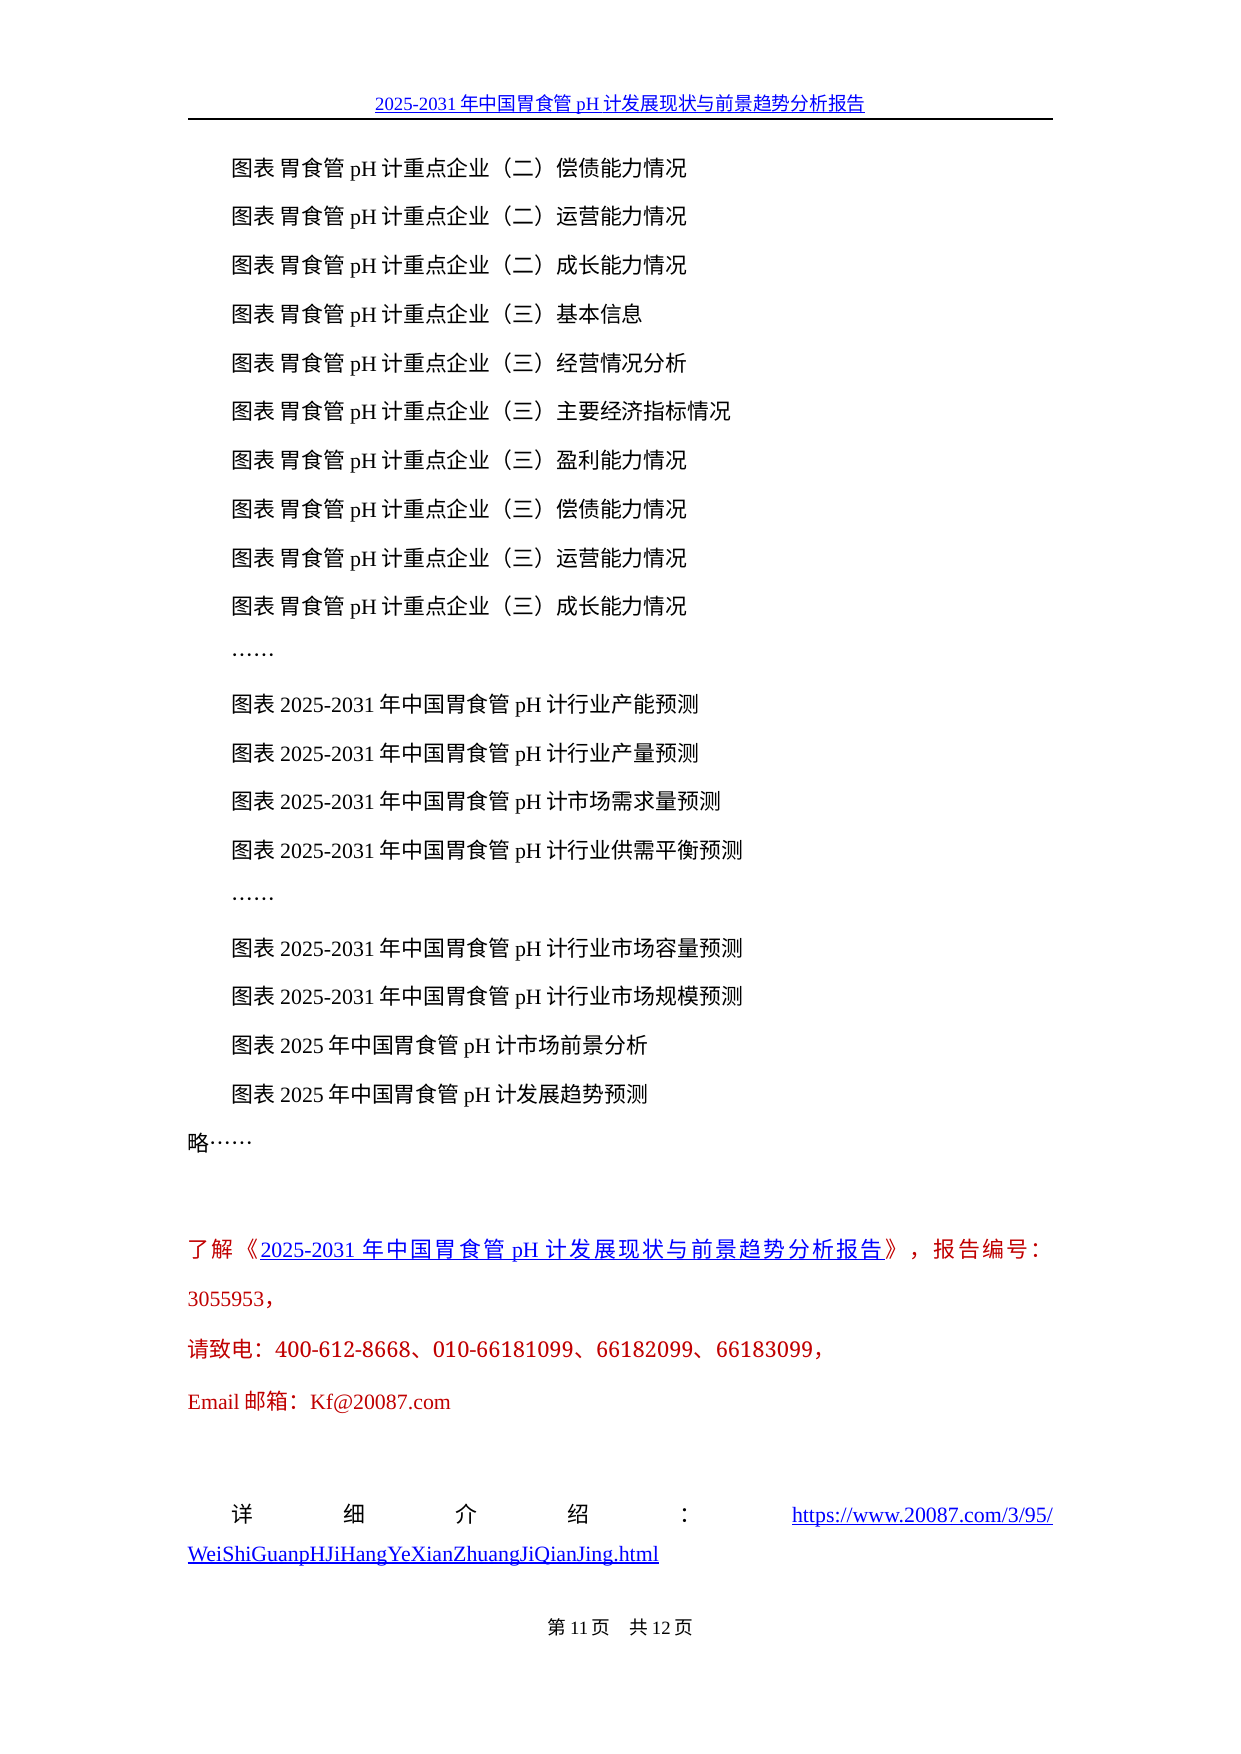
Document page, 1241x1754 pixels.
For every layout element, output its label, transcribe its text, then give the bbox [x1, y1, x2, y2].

text 请致电：400-612-8668、010-66181099、66182099、66183099， [187, 1332, 1053, 1364]
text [187, 150, 1053, 1158]
text 了解《2025-2031年中国胃食管pH计发展现状与前景趋势分析报告》，报告编号：3055953， [187, 1232, 1053, 1313]
text 详细介绍：https://www.20087.com/3/95/WeiShiGuanpHJiHangYeXianZhuangJiQianJing.html [187, 1496, 1053, 1569]
text Email邮箱：Kf@20087.com [187, 1383, 1053, 1416]
